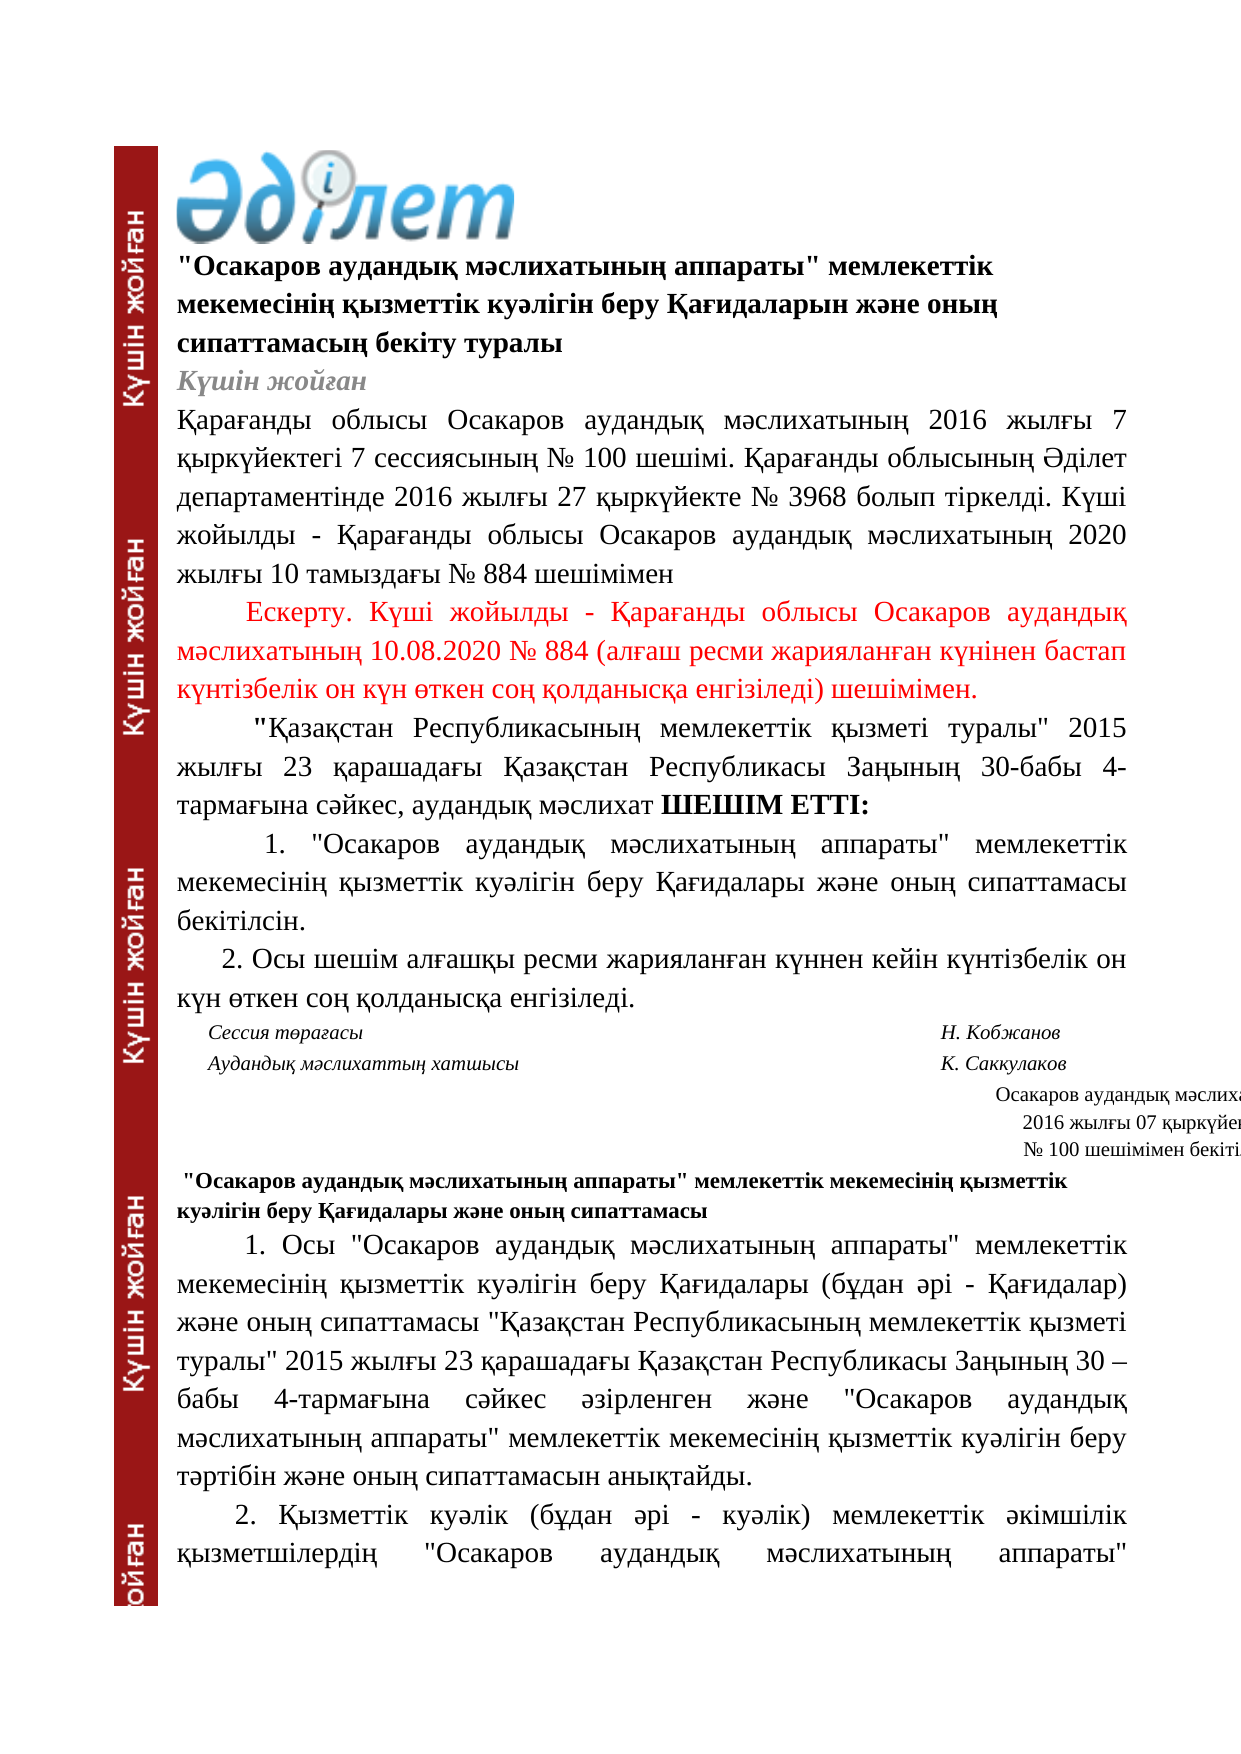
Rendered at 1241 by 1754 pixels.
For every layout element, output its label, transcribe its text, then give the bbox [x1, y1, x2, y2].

picture [114, 705, 158, 710]
picture [114, 358, 158, 363]
picture [114, 397, 158, 402]
picture [114, 821, 158, 826]
text "Қазақстан Республикасының мемлекеттік қызметі туралы" 2015 жылғы 23 қарашадағы Қазақстан Республикасы Заңының 30-бабы 4-тармағына сәйкес, аудандық мәслихат ШЕШІМ ЕТТІ: [112, 710, 1128, 821]
picture [114, 589, 158, 594]
table_cell Аудандық мәслихаттың хатшысы [101, 1050, 939, 1081]
text "Осакаров аудандық мәслихатының аппараты" мемлекеттік мекемесінің қызметтік куәлігін беру Қағидаларын және оның сипаттамасың бекіту туралы [112, 248, 1128, 358]
table_header Сессия төрағасы [101, 1019, 939, 1049]
picture [114, 1492, 158, 1497]
text 2. Осы шешім алғашқы ресми жарияланған күннен кейін күнтізбелік он күн өткен соң қолданысқа енгізіледі. [112, 941, 1128, 1013]
picture [114, 146, 158, 248]
table_header Н. Кобжанов [939, 1019, 1240, 1049]
table_cell К. Саккулаков [939, 1050, 1240, 1081]
text 1. Осы "Осакаров аудандық мәслихатының аппараты" мемлекеттік мекемесінің қызметтік куәлігін беру Қағидалары (бұдан әрі - Қағидалар) және оның сипаттамасы "Қазақстан Республикасының мемлекеттік қызметі туралы" 2015 жылғы 23 қарашадағы Қазақстан Республикасы Заңының 30 – бабы 4-тармағына сәйкес әзірленген және "Осакаров аудандық мәслихатының аппараты" мемлекеттік мекемесінің қызметтік куәлігін беру тәртібін және оның сипаттамасын анықтайды. [112, 1227, 1128, 1492]
text Қарағанды облысы Осакаров аудандық мәслихатының 2016 жылғы 7 қыркүйектегі 7 сессиясының № 100 шешімі. Қарағанды облысының Әділет департаментінде 2016 жылғы 27 қыркүйекте № 3968 болып тіркелді. Күші жойылды - Қарағанды облысы Осакаров аудандық мәслихатының 2020 жылғы 10 тамыздағы № 884 шешімімен [112, 402, 1128, 589]
text 1. "Осакаров аудандық мәслихатының аппараты" мемлекеттік мекемесінің қызметтік куәлігін беру Қағидалары және оның сипаттамасы бекітілсін. [112, 826, 1128, 936]
text "Осакаров аудандық мәслихатының аппараты" мемлекеттік мекемесінің қызметтік куәлігін беру Қағидалары және оның сипаттамасы [112, 1167, 1128, 1223]
text Ескерту. Күші жойылды - Қарағанды облысы Осакаров аудандық мәслихатының 10.08.2020 № 884 (алғаш ресми жарияланған күнінен бастап күнтізбелік он күн өткен соң қолданысқа енгізіледі) шешімімен. [112, 594, 1128, 705]
picture [176, 150, 515, 244]
table_header [101, 1081, 912, 1167]
table_header Осакаров аудандық мәслихатының 2016 жылғы 07 қыркүйектегі № 100 шешімімен бекітілген [912, 1081, 1240, 1167]
picture [114, 1223, 158, 1227]
picture [114, 1013, 158, 1019]
picture [114, 1569, 158, 1606]
text Күшін жойған [112, 363, 1128, 397]
picture [114, 936, 158, 941]
